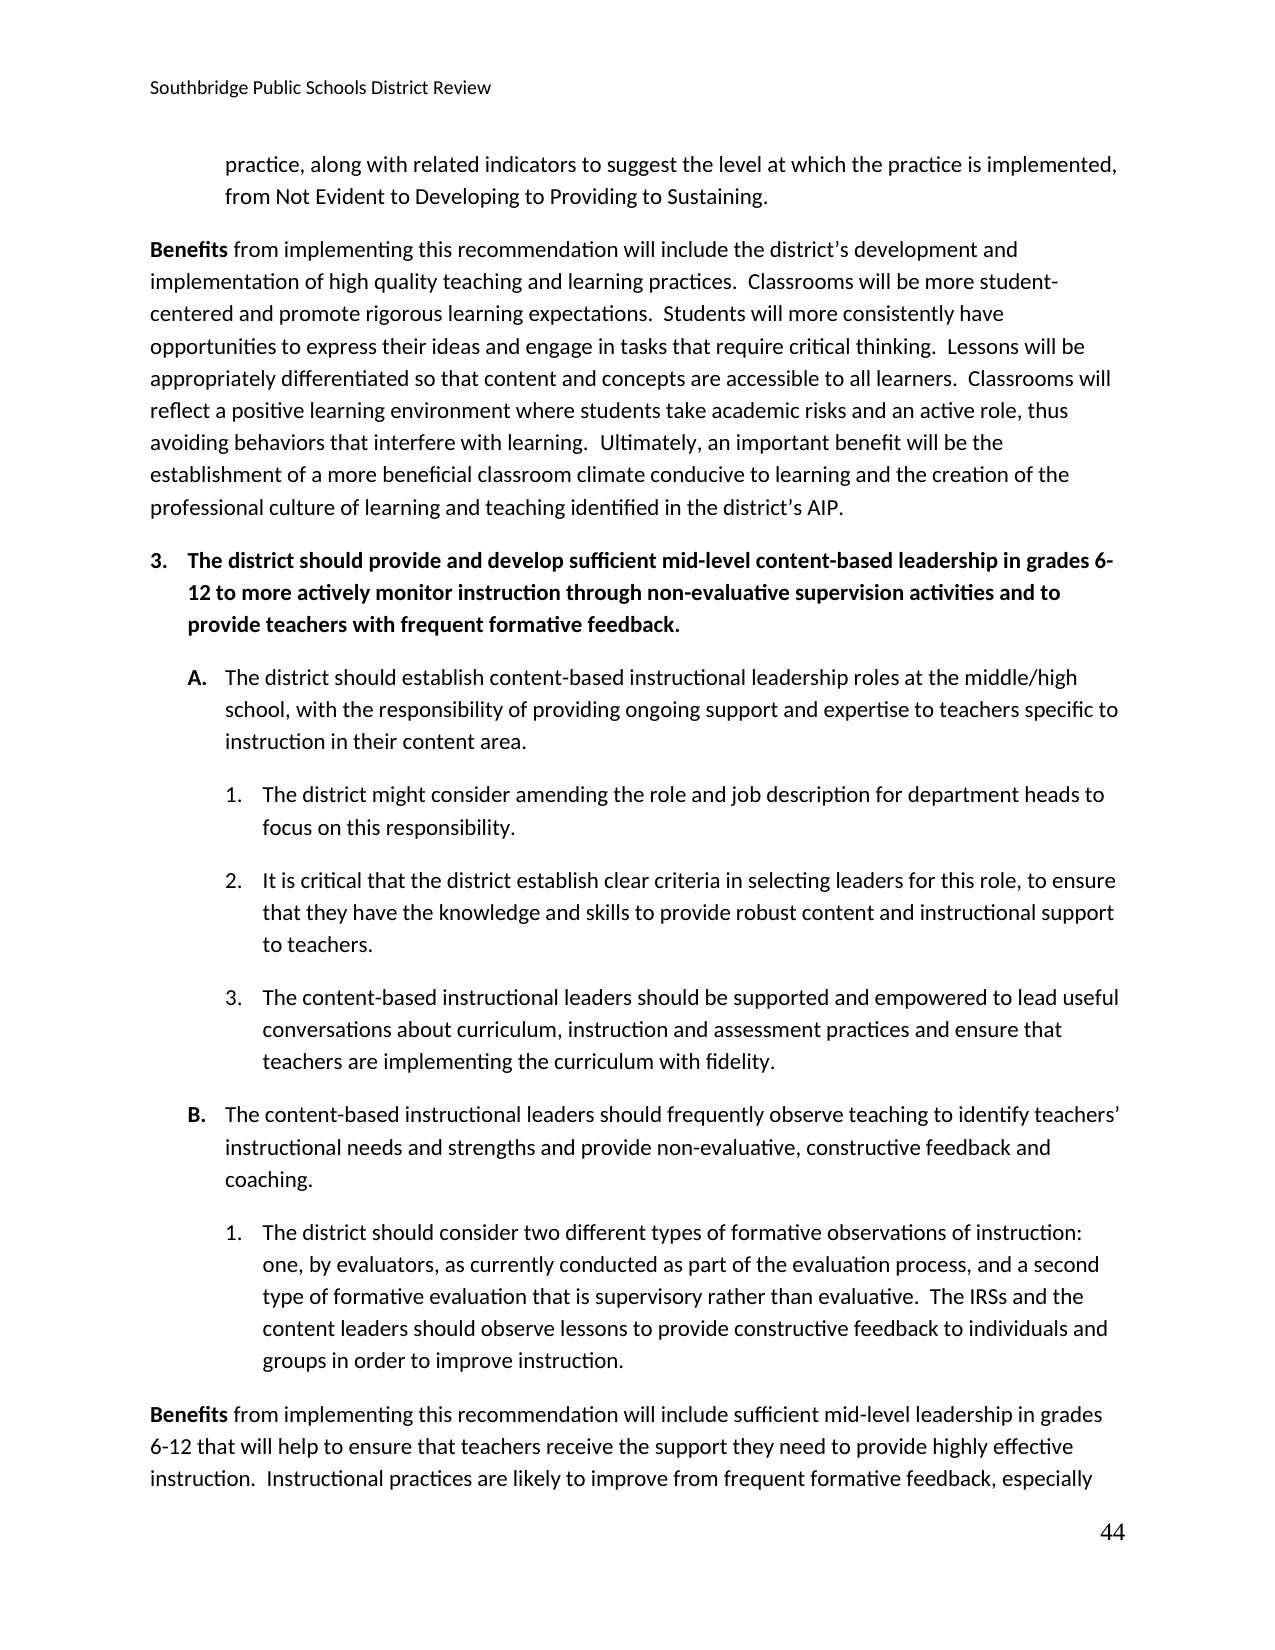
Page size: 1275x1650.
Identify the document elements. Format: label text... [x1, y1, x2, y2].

text 3. The content-based instructional leaders should be supported and empowered to lead useful conversations about curriculum, instruction and assessment practices and ensure that teachers are implementing the curriculum with fidelity. [225, 983, 1125, 1076]
text 1. The district might consider amending the role and job description for department heads to focus on this responsibility. [225, 781, 1125, 841]
text 3. The district should provide and develop sufficient mid-level content-based leadership in grades 6-12 to more actively monitor instruction through non-evaluative supervision activities and to provide teachers with frequent formative feedback. [150, 546, 1125, 638]
text 2. It is critical that the district establish clear criteria in selecting leaders for this role, to ensure that they have the knowledge and skills to provide robust content and instructional support to teachers. [225, 866, 1125, 958]
list The content-based instructional leaders should frequently observe teaching to identify teachers’ instructional needs and strengths and provide non-evaluative, constructive feedback and coaching. [187, 1101, 1125, 1193]
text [150, 1400, 1125, 1492]
text Benefits from implementing this recommendation will include the district’s development and implementation of high quality teaching and learning practices. Classrooms will be more student-centered and promote rigorous learning expectations. Students will more consistently have opportunities to express their ideas and engage in tasks that require critical thinking. Lessons will be appropriately differentiated so that content and concepts are accessible to all learners. Classrooms will reflect a positive learning environment where students take academic risks and an active role, thus avoiding behaviors that interfere with learning. Ultimately, an important benefit will be the establishment of a more beneficial classroom climate conducive to learning and the creation of the professional culture of learning and teaching identified in the district’s AIP. [150, 235, 1125, 521]
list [187, 150, 1125, 210]
list The district should establish content-based instructional leadership roles at the middle/high school, with the responsibility of providing ongoing support and expertise to teachers specific to instruction in their content area. [187, 663, 1125, 756]
list The district should consider two different types of formative observations of instruction: one, by evaluators, as currently conducted as part of the evaluation process, and a second type of formative evaluation that is supervisory rather than evaluative. The IRSs and the content leaders should observe lessons to provide constructive feedback to individuals and groups in order to improve instruction. [225, 1218, 1125, 1375]
